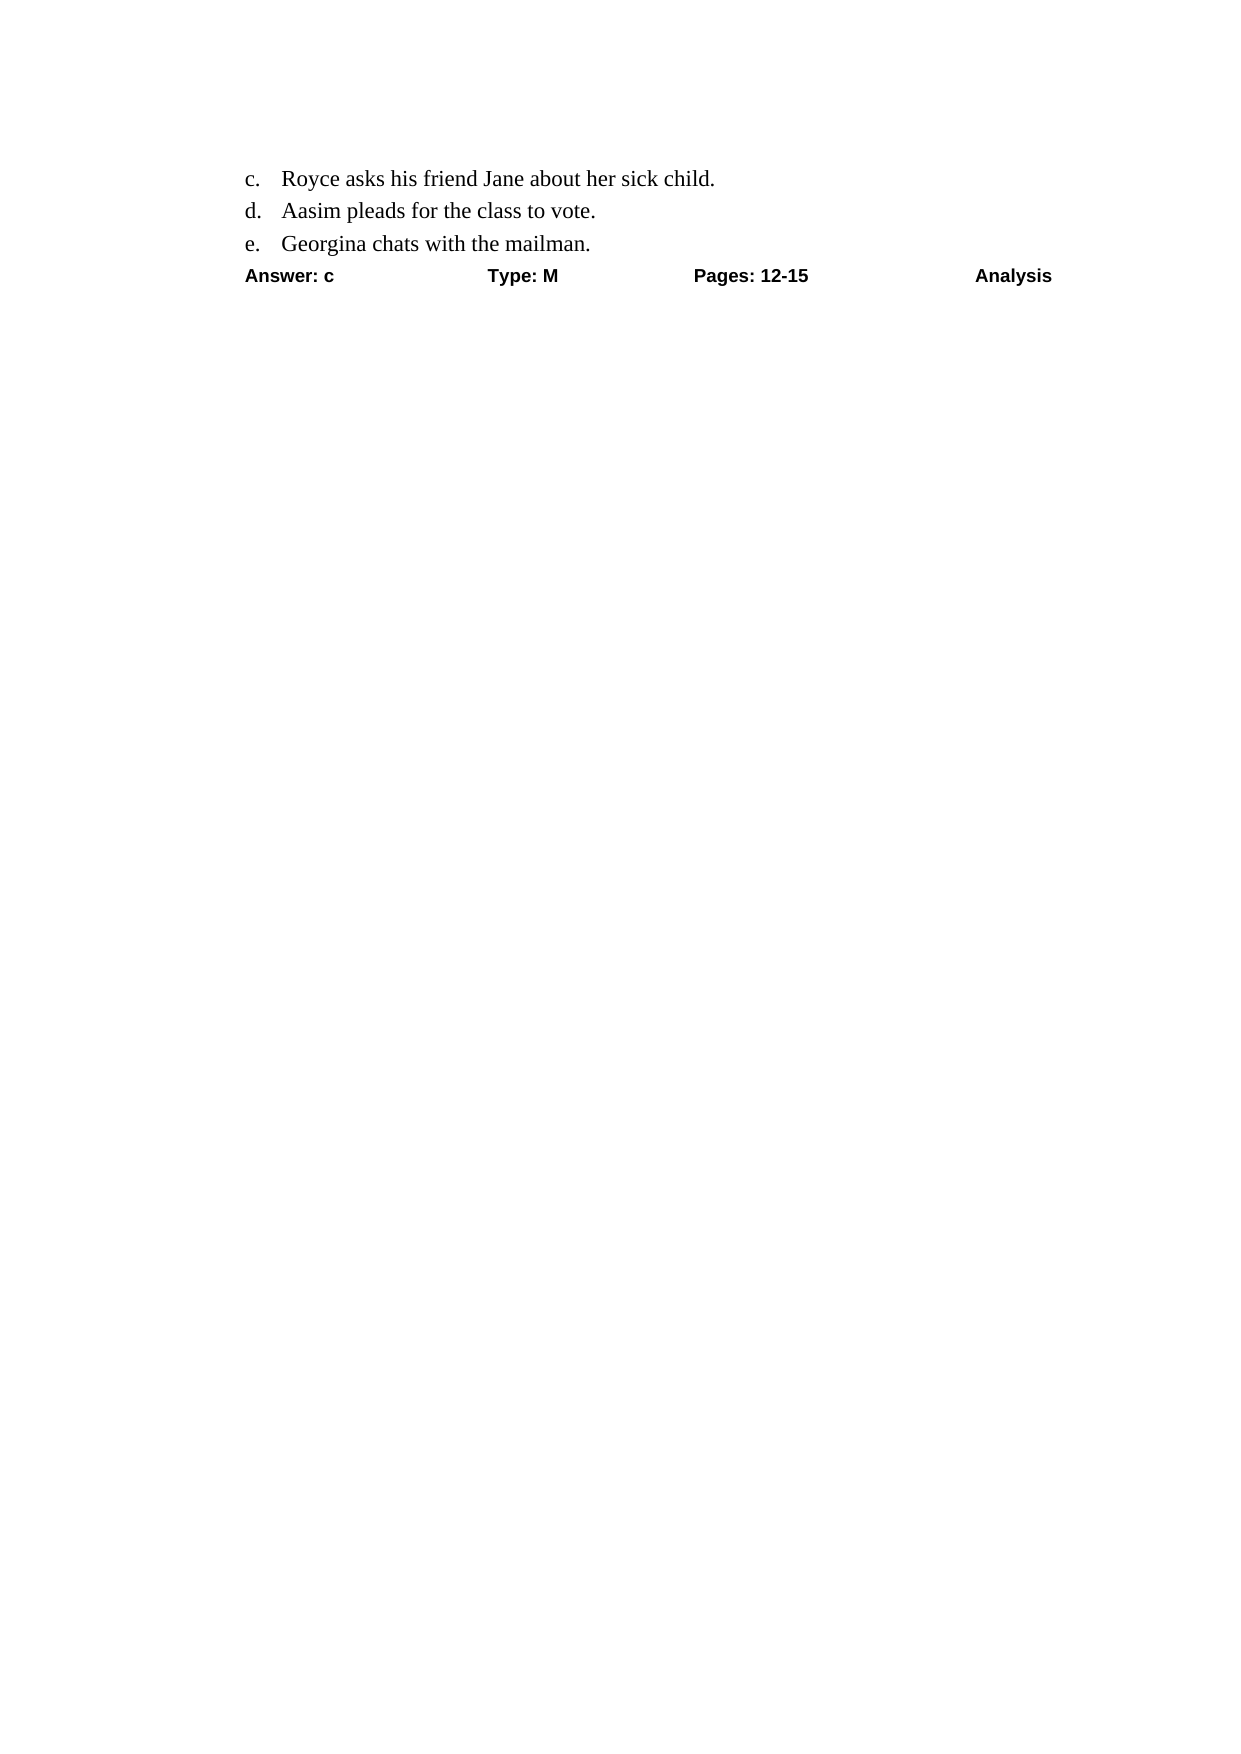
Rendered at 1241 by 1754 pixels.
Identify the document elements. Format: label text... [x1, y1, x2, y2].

text Answer: c Type: M Pages: 12-15 Analysis [187, 259, 1053, 292]
text d. Aasim pleads for the class to vote. [187, 194, 1053, 227]
text c. Royce asks his friend Jane about her sick child. [187, 162, 1053, 194]
text e. Georgina chats with the mailman. [187, 227, 1053, 259]
